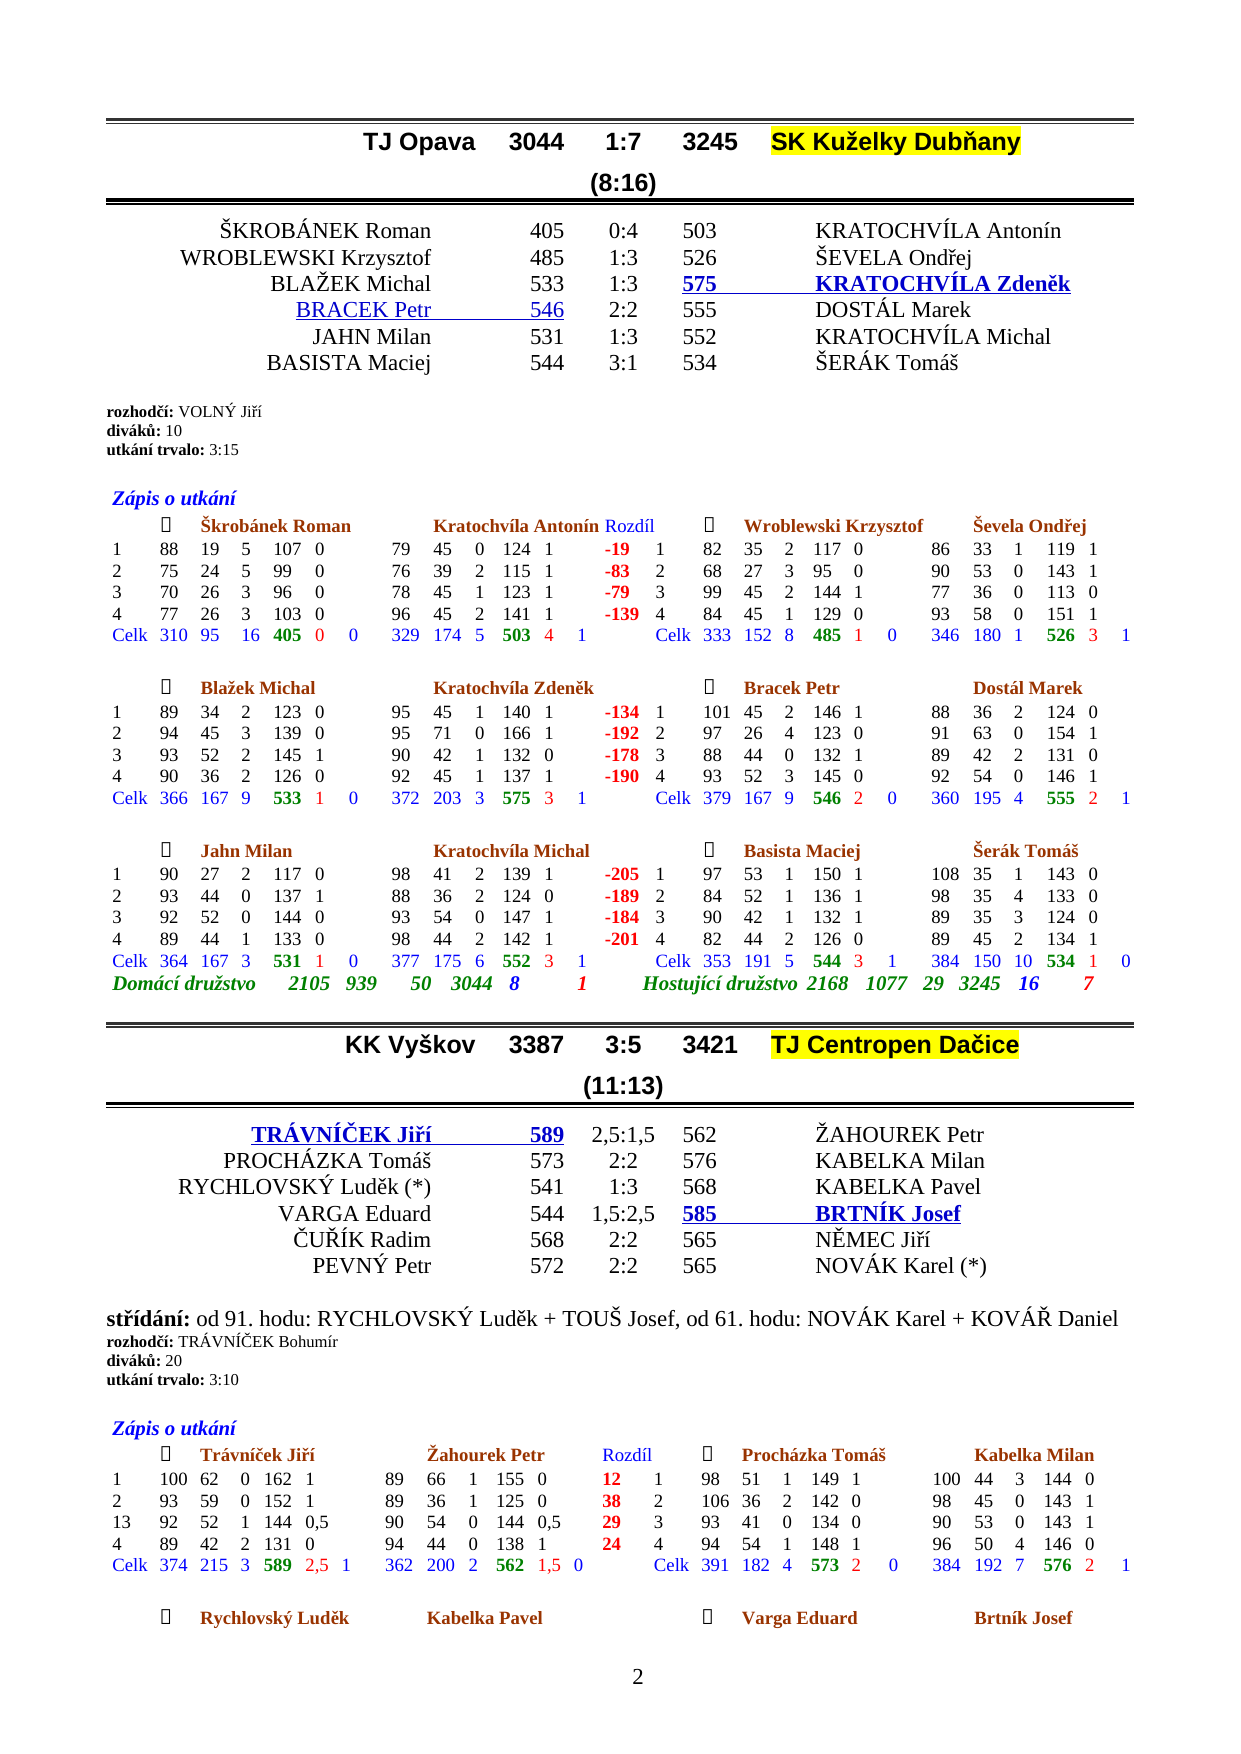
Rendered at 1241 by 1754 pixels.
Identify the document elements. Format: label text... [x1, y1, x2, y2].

text 2 75 24 5 99 0 76 39 2 115 1 -83 2 68 27 3 95 0 90 53 0 143 1 [112, 560, 1134, 581]
text  Blažek Michal Kratochvíla Zdeněk  Bracek Petr Dostál Marek [112, 672, 1134, 701]
text 2 93 59 0 152 1 89 36 1 125 0 38 2 106 36 2 142 0 98 45 0 143 1 [112, 1489, 1134, 1511]
text  Škrobánek Roman Kratochvíla Antonín Rozdíl  Wroblewski Krzysztof Ševela Ondřej [112, 510, 1134, 538]
text Celk 310 95 16 405 0 0 329 174 5 503 4 1 Celk 333 152 8 485 1 0 346 180 1 526 3 1 [112, 624, 1134, 646]
text PROCHÁZKA Tomáš 573 2:2 576 KABELKA Milan [106, 1147, 1134, 1173]
text  Rychlovský Luděk Kabelka Pavel  Varga Eduard Brtník Josef [112, 1602, 1134, 1631]
text  Jahn Milan Kratochvíla Michal  Basista Maciej Šerák Tomáš [112, 835, 1134, 863]
text PEVNÝ Petr 572 2:2 565 NOVÁK Karel (*) [106, 1252, 1134, 1279]
text utkání trvalo: 3:10 [106, 1370, 1134, 1389]
text Zápis o utkání [112, 486, 1134, 510]
text 2 94 45 3 139 0 95 71 0 166 1 -192 2 97 26 4 123 0 91 63 0 154 1 [112, 722, 1134, 744]
text KK Vyškov 3387 3:5 3421 TJ Centropen Dačice [106, 1028, 1134, 1059]
text 4 77 26 3 103 0 96 45 2 141 1 -139 4 84 45 1 129 0 93 58 0 151 1 [112, 603, 1134, 624]
text TJ Opava 3044 1:7 3245 SK Kuželky Dubňany [106, 124, 1134, 155]
text RYCHLOVSKÝ Luděk (*) 541 1:3 568 KABELKA Pavel [106, 1173, 1134, 1200]
text WROBLEWSKI Krzysztof 485 1:3 526 ŠEVELA Ondřej [106, 244, 1134, 270]
text střídání: od 91. hodu: RYCHLOVSKÝ Luděk + TOUŠ Josef, od 61. hodu: NOVÁK Karel + KOVÁŘ Daniel [106, 1305, 1134, 1332]
text 3 93 52 2 145 1 90 42 1 132 0 -178 3 88 44 0 132 1 89 42 2 131 0 [112, 744, 1134, 765]
text 2 93 44 0 137 1 88 36 2 124 0 -189 2 84 52 1 136 1 98 35 4 133 0 [112, 885, 1134, 906]
text 3 92 52 0 144 0 93 54 0 147 1 -184 3 90 42 1 132 1 89 35 3 124 0 [112, 906, 1134, 928]
text Celk 366 167 9 533 1 0 372 203 3 575 3 1 Celk 379 167 9 546 2 0 360 195 4 555 2 1 [112, 787, 1134, 808]
text diváků: 20 [106, 1351, 1134, 1370]
text 1 100 62 0 162 1 89 66 1 155 0 12 1 98 51 1 149 1 100 44 3 144 0 [112, 1468, 1134, 1489]
text Celk 364 167 3 531 1 0 377 175 6 552 3 1 Celk 353 191 5 544 3 1 384 150 10 534 1 0 [112, 949, 1134, 971]
text rozhodčí: TRÁVNÍČEK Bohumír [106, 1332, 1134, 1351]
text TRÁVNÍČEK Jiří 589 2,5:1,5 562 ŽAHOUREK Petr [106, 1121, 1134, 1147]
text  Trávníček Jiří Žahourek Petr Rozdíl  Procházka Tomáš Kabelka Milan [112, 1439, 1134, 1468]
text Celk 374 215 3 589 2,5 1 362 200 2 562 1,5 0 Celk 391 182 4 573 2 0 384 192 7 576 2 1 [112, 1554, 1134, 1576]
text 4 89 42 2 131 0 94 44 0 138 1 24 4 94 54 1 148 1 96 50 4 146 0 [112, 1533, 1134, 1554]
text BRACEK Petr 546 2:2 555 DOSTÁL Marek [106, 296, 1134, 323]
text 13 92 52 1 144 0,5 90 54 0 144 0,5 29 3 93 41 0 134 0 90 53 0 143 1 [112, 1511, 1134, 1533]
text 4 90 36 2 126 0 92 45 1 137 1 -190 4 93 52 3 145 0 92 54 0 146 1 [112, 765, 1134, 787]
text 4 89 44 1 133 0 98 44 2 142 1 -201 4 82 44 2 126 0 89 45 2 134 1 [112, 928, 1134, 949]
text 1 89 34 2 123 0 95 45 1 140 1 -134 1 101 45 2 146 1 88 36 2 124 0 [112, 701, 1134, 722]
text Domácí družstvo 2105 939 50 3044 8 1 Hostující družstvo 2168 1077 29 3245 16 7 [112, 971, 1134, 995]
text Zápis o utkání [112, 1415, 1134, 1439]
text diváků: 10 [106, 421, 1134, 440]
text rozhodčí: VOLNÝ Jiří [106, 402, 1134, 421]
text 3 70 26 3 96 0 78 45 1 123 1 -79 3 99 45 2 144 1 77 36 0 113 0 [112, 581, 1134, 603]
text VARGA Eduard 544 1,5:2,5 585 BRTNÍK Josef [106, 1200, 1134, 1226]
text BLAŽEK Michal 533 1:3 575 KRATOCHVÍLA Zdeněk [106, 270, 1134, 296]
text utkání trvalo: 3:15 [106, 440, 1134, 459]
text 1 90 27 2 117 0 98 41 2 139 1 -205 1 97 53 1 150 1 108 35 1 143 0 [112, 863, 1134, 885]
text ŠKROBÁNEK Roman 405 0:4 503 KRATOCHVÍLA Antonín [106, 217, 1134, 244]
text (11:13) [106, 1063, 1134, 1102]
text (8:16) [106, 159, 1134, 198]
text BASISTA Maciej 544 3:1 534 ŠERÁK Tomáš [106, 349, 1134, 375]
text JAHN Milan 531 1:3 552 KRATOCHVÍLA Michal [106, 323, 1134, 349]
text 1 88 19 5 107 0 79 45 0 124 1 -19 1 82 35 2 117 0 86 33 1 119 1 [112, 538, 1134, 560]
text ČUŘÍK Radim 568 2:2 565 NĚMEC Jiří [106, 1226, 1134, 1252]
